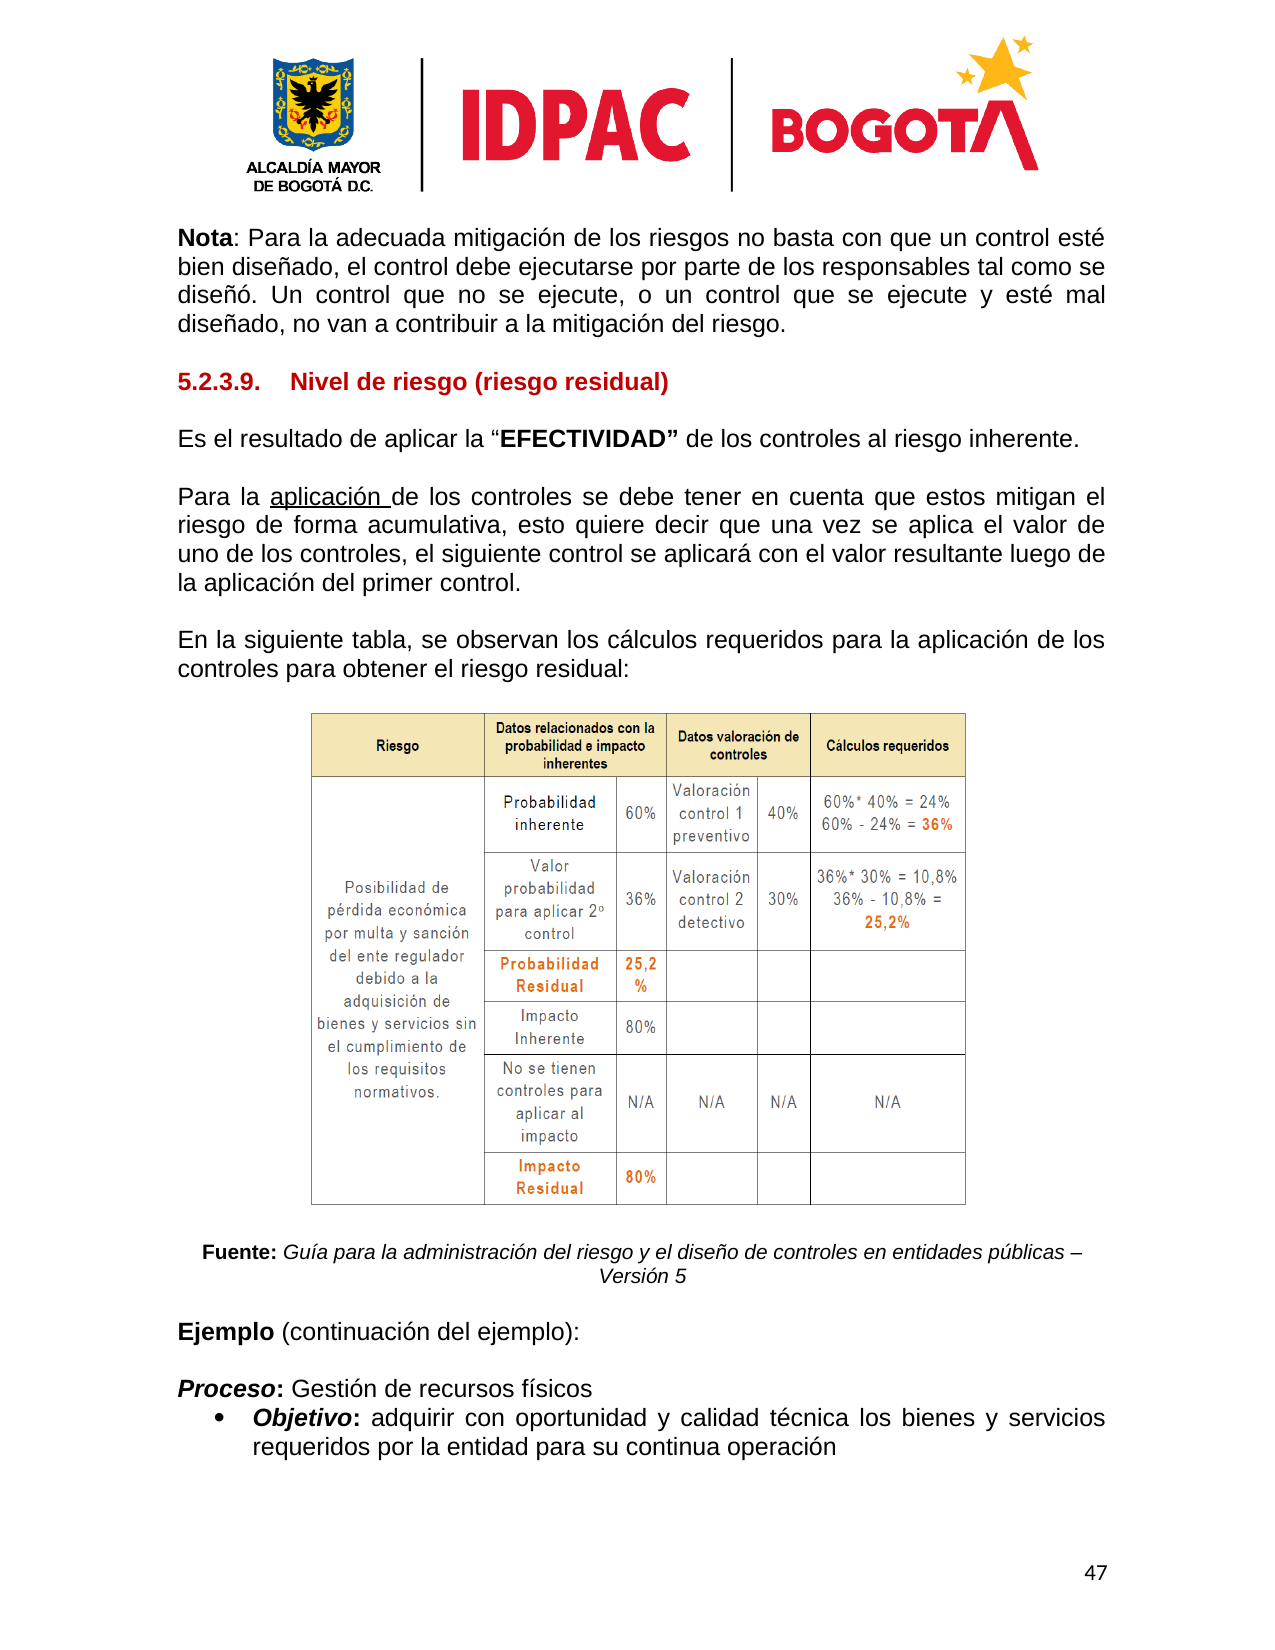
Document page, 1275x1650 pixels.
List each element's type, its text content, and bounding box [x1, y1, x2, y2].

picture [296, 704, 978, 1212]
text Ejemplo (continuación del ejemplo): [177, 1316, 1107, 1345]
text En la siguiente tabla, se observan los cálculos requeridos para la aplicación de los controles para obtener el riesgo residual: [177, 625, 1107, 683]
list Objetivo: adquirir con oportunidad y calidad técnica los bienes y servicios requeridos por la entidad para su continua operación [215, 1403, 1107, 1460]
picture [246, 35, 1039, 192]
text Proceso: Gestión de recursos físicos [177, 1374, 1107, 1403]
text Es el resultado de aplicar la “EFECTIVIDAD” de los controles al riesgo inherente. [177, 424, 1107, 453]
subtitle Nivel de riesgo (riesgo residual) [177, 366, 1107, 395]
text Nota: Para la adecuada mitigación de los riesgos no basta con que un control esté bien diseñado, el control debe ejecutarse por parte de los responsables tal como se diseñó. Un control que no se ejecute, o un control que se ejecute y esté mal diseñado, no van a contribuir a la mitigación del riesgo. [177, 223, 1107, 338]
text Fuente: Guía para la administración del riesgo y el diseño de controles en entidades públicas – Versión 5 [177, 1240, 1107, 1288]
text Para la aplicación de los controles se debe tener en cuenta que estos mitigan el riesgo de forma acumulativa, esto quiere decir que una vez se aplica el valor de uno de los controles, el siguiente control se aplicará con el valor resultante luego de la aplicación del primer control. [177, 481, 1107, 596]
